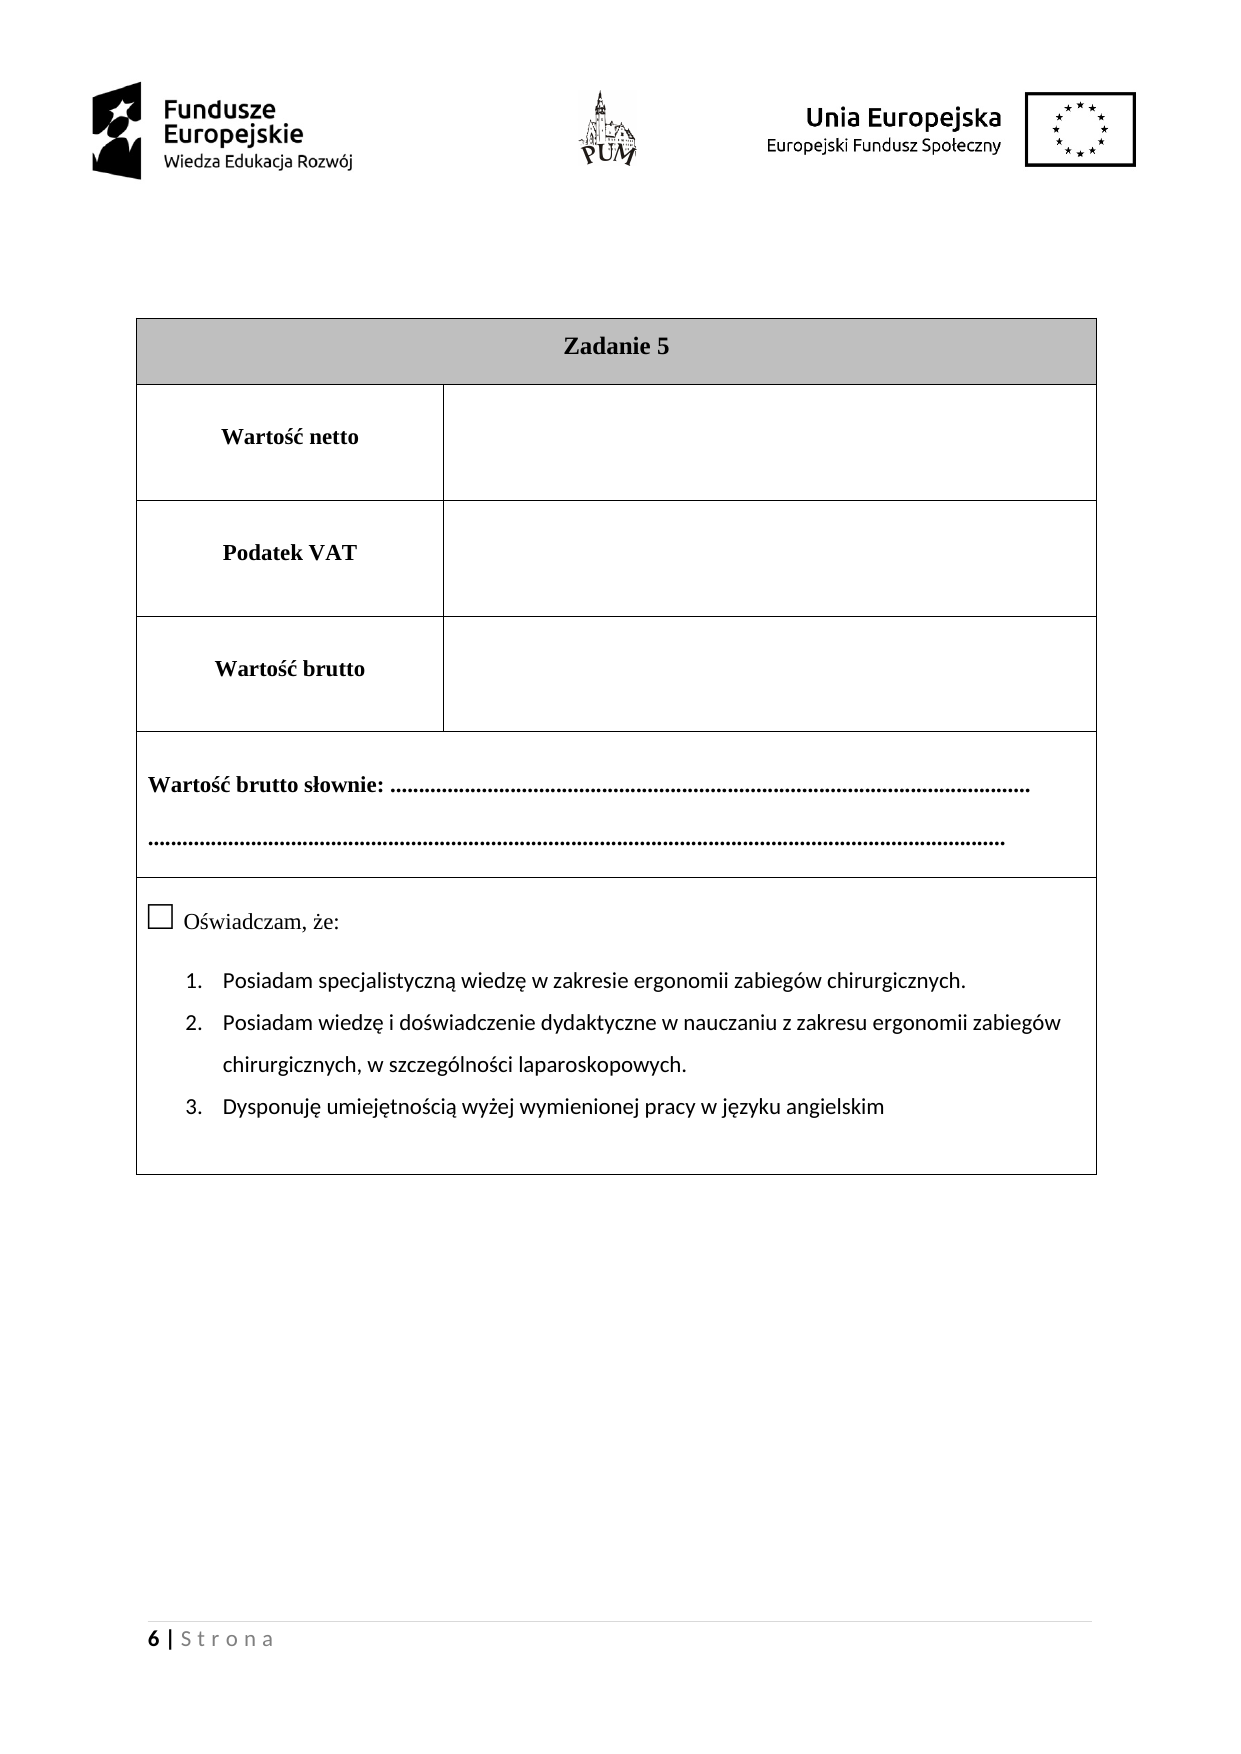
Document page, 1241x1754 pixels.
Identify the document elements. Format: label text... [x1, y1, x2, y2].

table_cell Wartość brutto [137, 617, 443, 731]
picture [578, 90, 637, 166]
table_cell □ Oświadczam, że: Posiadam specjalistyczną wiedzę w zakresie ergonomii zabiegów chirurgicznych. Posiadam wiedzę i doświadczenie dydaktyczne w nauczaniu z zakresu ergonomii zabiegów chirurgicznych, w szczególności laparoskopowych. Dysponuję umiejętnością wyżej wymienionej pracy w języku angielskim [137, 878, 1096, 1173]
table_cell [444, 385, 1096, 500]
table_cell Wartość brutto słownie: ................................................................................................................ ...................................................................................................................................................... [137, 732, 1096, 877]
picture [743, 67, 1160, 191]
table_cell [444, 617, 1096, 731]
picture [68, 57, 372, 202]
table_cell [444, 501, 1096, 616]
table_cell Podatek VAT [137, 501, 443, 616]
table_header Zadanie 5 [137, 319, 1096, 384]
table_cell Wartość netto [137, 385, 443, 500]
